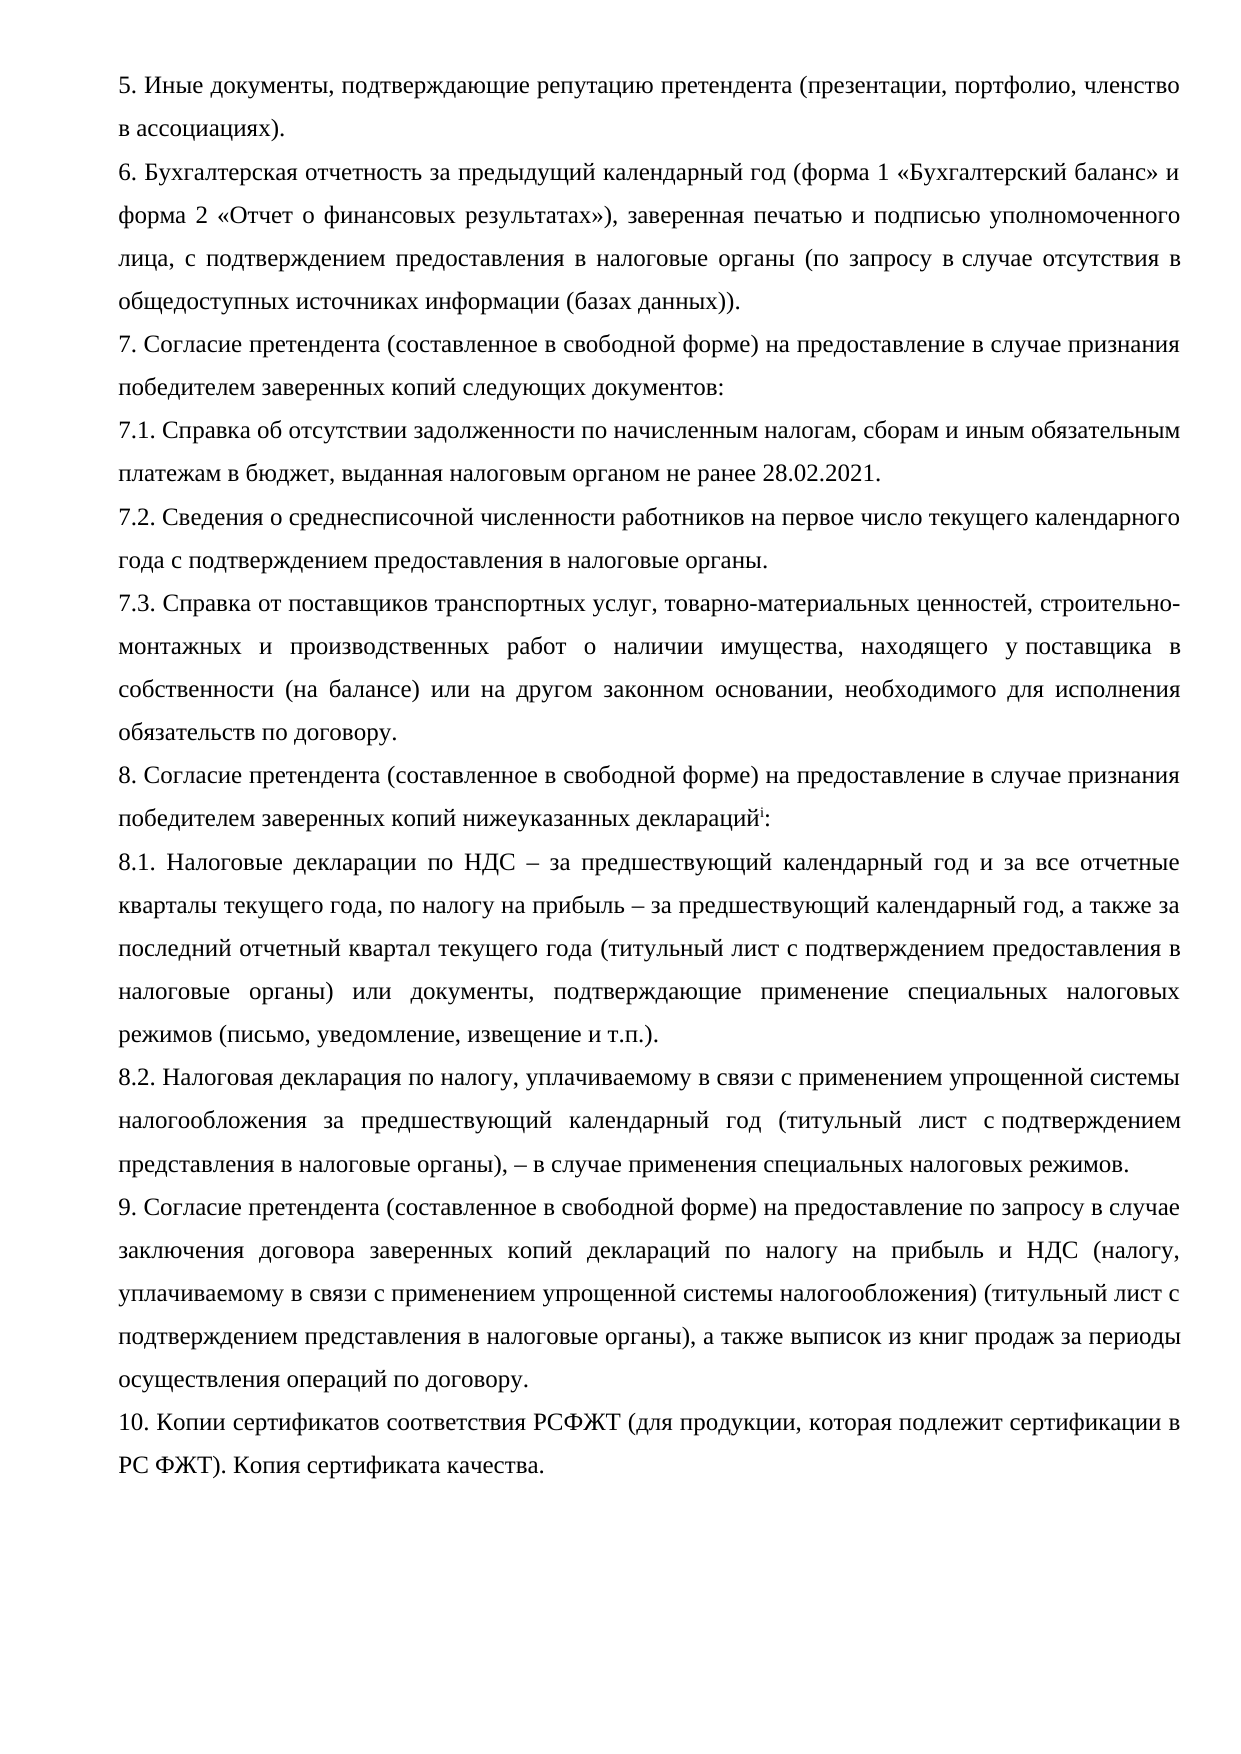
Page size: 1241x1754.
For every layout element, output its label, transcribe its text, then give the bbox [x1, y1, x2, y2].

text 8.2. Налоговая декларация по налогу, уплачиваемому в связи с применением упрощенной системы налогообложения за предшествующий календарный год (титульный лист с подтверждением представления в налоговые органы), – в случае применения специальных налоговых режимов. [118, 1062, 1181, 1177]
text 8.1. Налоговые декларации по НДС – за предшествующий календарный год и за все отчетные кварталы текущего года, по налогу на прибыль – за предшествующий календарный год, а также за последний отчетный квартал текущего года (титульный лист с подтверждением предоставления в налоговые органы) или документы, подтверждающие применение специальных налоговых режимов (письмо, уведомление, извещение и т.п.). [118, 847, 1181, 1048]
text 6. Бухгалтерская отчетность за предыдущий календарный год (форма 1 «Бухгалтерский баланс» и форма 2 «Отчет о финансовых результатах»), заверенная печатью и подписью уполномоченного лица, с подтверждением предоставления в налоговые органы (по запросу в случае отсутствия в общедоступных источниках информации (базах данных)). [118, 157, 1181, 315]
text 7. Согласие претендента (составленное в свободной форме) на предоставление в случае признания победителем заверенных копий следующих документов: [118, 329, 1181, 401]
text 10. Копии сертификатов соответствия РСФЖТ (для продукции, которая подлежит сертификации в РС ФЖТ). Копия сертификата качества. [118, 1407, 1181, 1479]
text 7.1. Справка об отсутствии задолженности по начисленным налогам, сборам и иным обязательным платежам в бюджет, выданная налоговым органом не ранее 28.02.2021. [118, 415, 1181, 487]
text 9. Согласие претендента (составленное в свободной форме) на предоставление по запросу в случае заключения договора заверенных копий деклараций по налогу на прибыль и НДС (налогу, уплачиваемому в связи с применением упрощенной системы налогообложения) (титульный лист с подтверждением представления в налоговые органы), а также выписок из книг продаж за периоды осуществления операций по договору. [118, 1192, 1181, 1393]
text 7.2. Сведения о среднесписочной численности работников на первое число текущего календарного года с подтверждением предоставления в налоговые органы. [118, 502, 1181, 573]
text 5. Иные документы, подтверждающие репутацию претендента (презентации, портфолио, членство в ассоциациях). [118, 70, 1181, 142]
text 7.3. Справка от поставщиков транспортных услуг, товарно-материальных ценностей, строительно-монтажных и производственных работ о наличии имущества, находящего у поставщика в собственности (на балансе) или на другом законном основании, необходимого для исполнения обязательств по договору. [118, 588, 1181, 746]
text 8. Согласие претендента (составленное в свободной форме) на предоставление в случае признания победителем заверенных копий нижеуказанных деклараций: [118, 760, 1181, 832]
